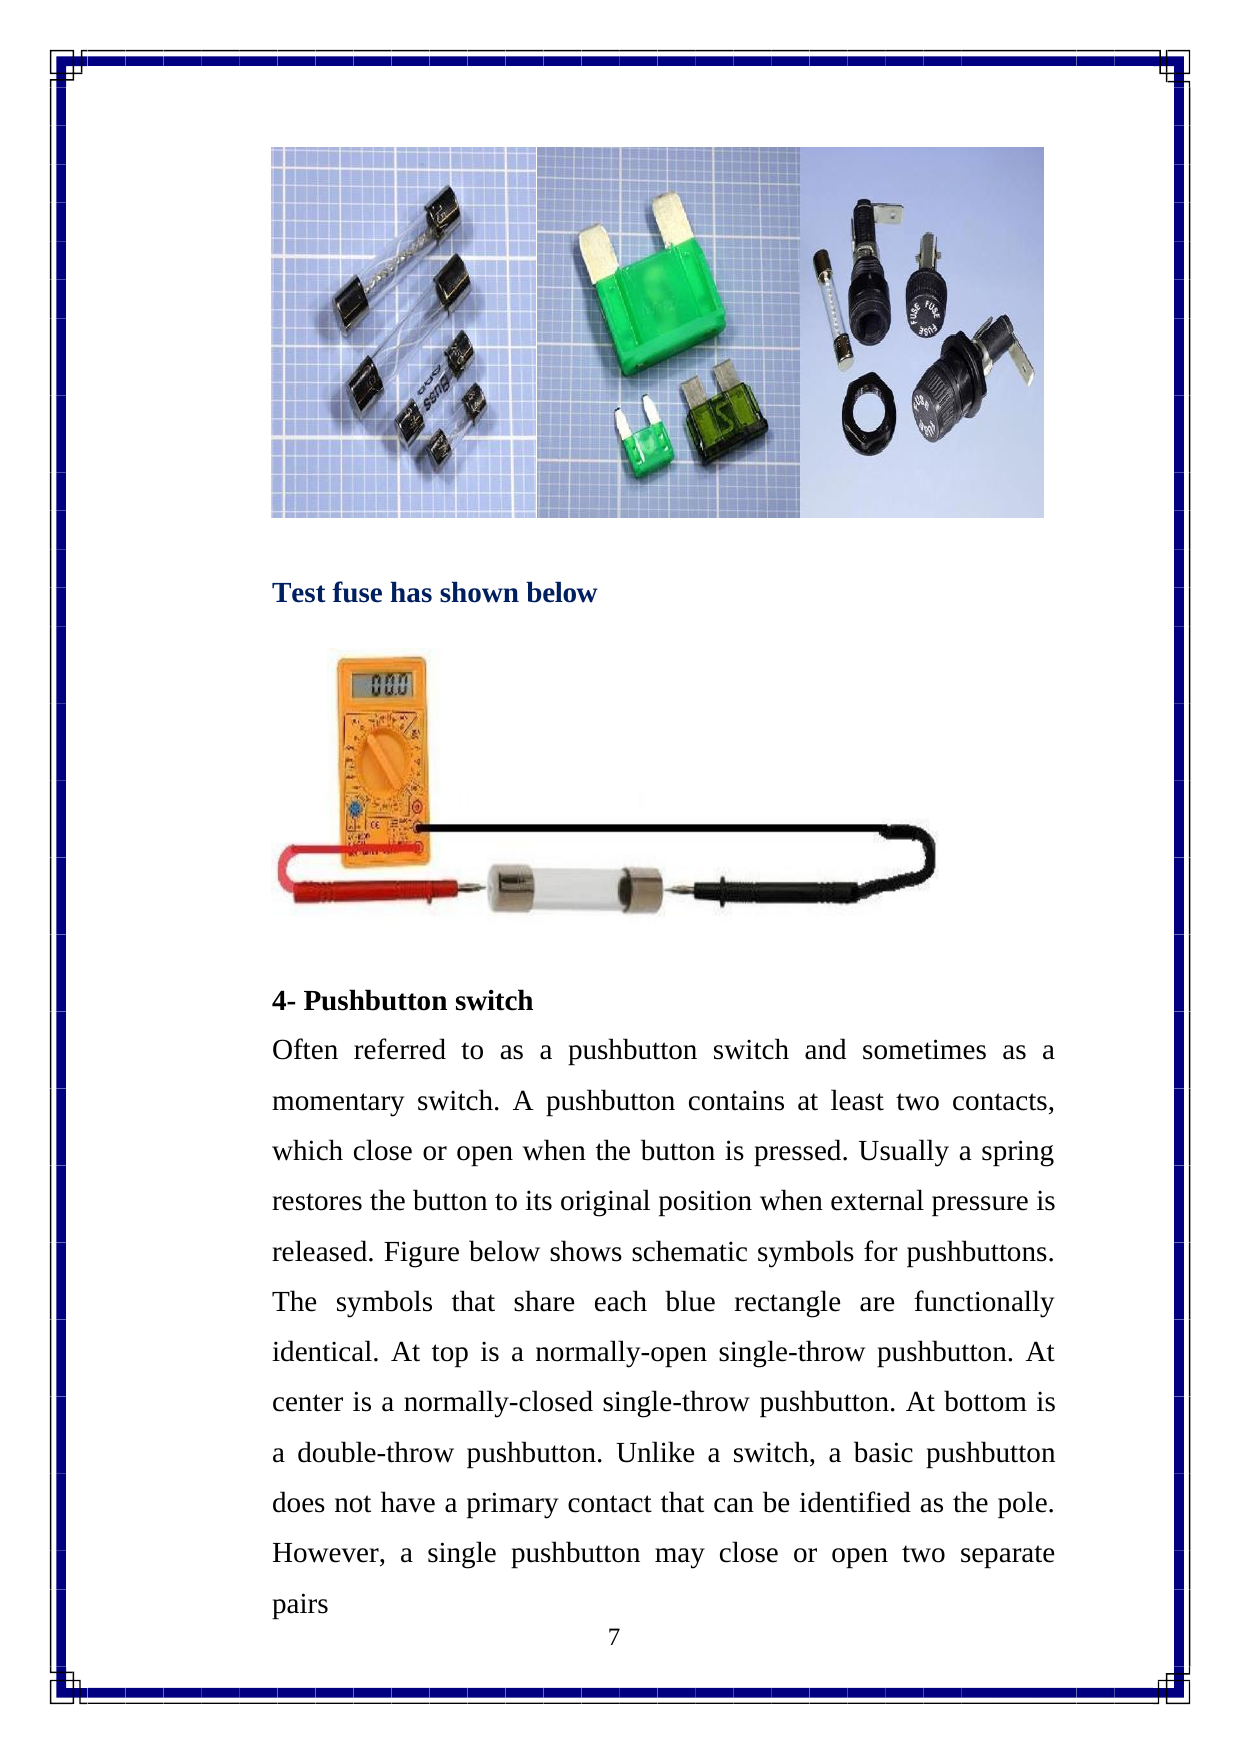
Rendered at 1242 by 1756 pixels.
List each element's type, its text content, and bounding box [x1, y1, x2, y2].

text Often referred to as a pushbutton switch and sometimes as a momentary switch. A pushbutton contains at least two contacts, which close or open when the button is pressed. Usually a spring restores the button to its original position when external pressure is released. Figure below shows schematic symbols for pushbuttons. The symbols that share each blue rectangle are functionally identical. At top is a normally-open single-throw pushbutton. At center is a normally-closed single-throw pushbutton. At bottom is a double-throw pushbutton. Unlike a switch, a basic pushbutton does not have a primary contact that can be identified as the pole. However, a single pushbutton may close or open two separate pairs [272, 1032, 1056, 1619]
text Test fuse has shown below [272, 575, 1067, 608]
list Pushbutton switch [272, 983, 1067, 1017]
picture [271, 147, 1044, 518]
picture [271, 648, 939, 925]
